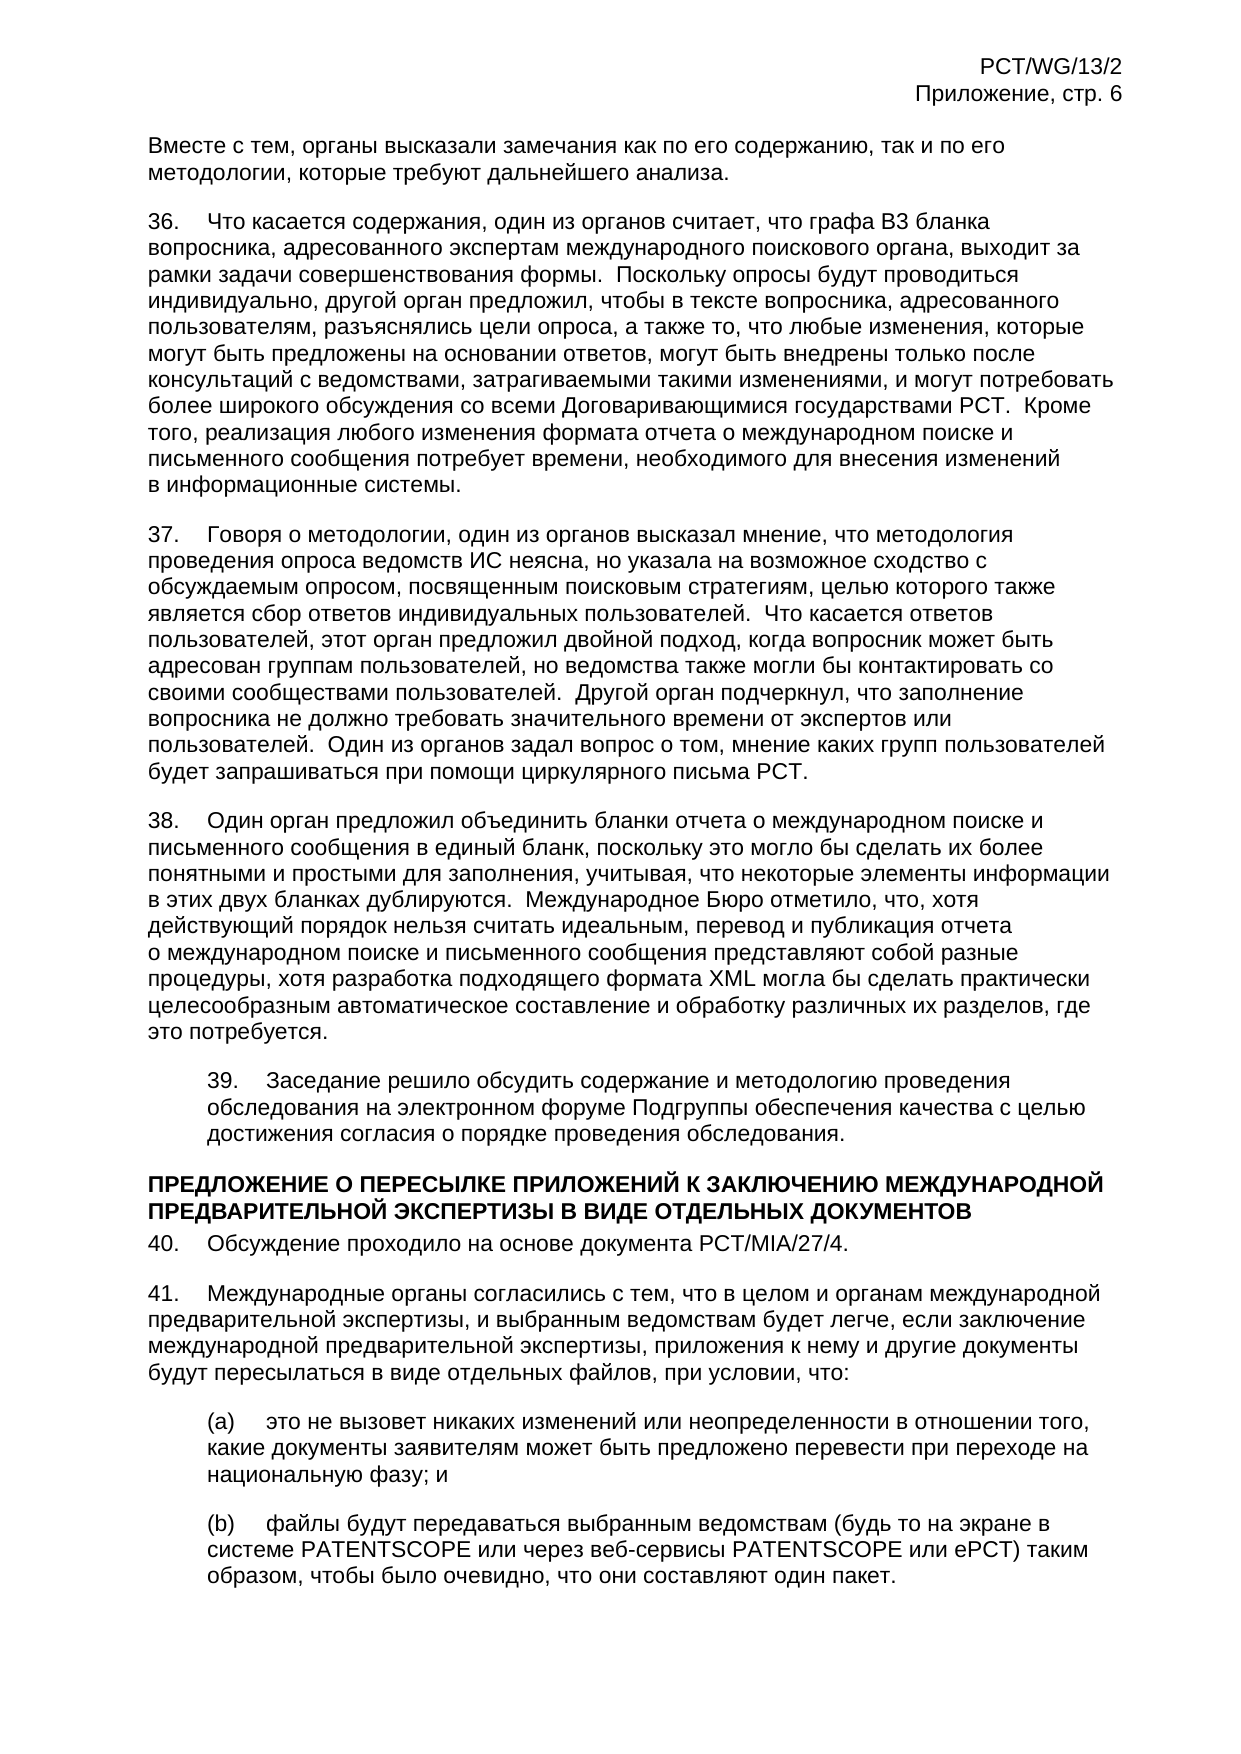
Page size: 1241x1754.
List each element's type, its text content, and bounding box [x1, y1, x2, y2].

text Что касается содержания, один из органов считает, что графа В3 бланка вопросника, адресованного экспертам международного поискового органа, выходит за рамки задачи совершенствования формы. Поскольку опросы будут проводиться индивидуально, другой орган предложил, чтобы в тексте вопросника, адресованного пользователям, разъяснялись цели опроса, а также то, что любые изменения, которые могут быть предложены на основании ответов, могут быть внедрены только после консультаций с ведомствами, затрагиваемыми такими изменениями, и могут потребовать более широкого обсуждения со всеми Договаривающимися государствами РСТ. Кроме того, реализация любого изменения формата отчета о международном поиске и письменного сообщения потребует времени, необходимого для внесения изменений в информационные системы. [148, 208, 1122, 498]
subtitle предложение о пересылке приложений к заключению международной предварительной экспертизЫ в виде отдельных документов [148, 1171, 1122, 1224]
text Обсуждение проходило на основе документа PCT/MIA/27/4. [148, 1230, 1122, 1257]
text Один орган предложил объединить бланки отчета о международном поиске и письменного сообщения в единый бланк, поскольку это могло бы сделать их более понятными и простыми для заполнения, учитывая, что некоторые элементы информации в этих двух бланках дублируются. Международное Бюро отметило, что, хотя действующий порядок нельзя считать идеальным, перевод и публикация отчета о международном поиске и письменного сообщения представляют собой разные процедуры, хотя разработка подходящего формата XML могла бы сделать практически целесообразным автоматическое составление и обработку различных их разделов, где это потребуется. [148, 807, 1122, 1044]
list файлы будут передаваться выбранным ведомствам (будь то на экране в системе PATENTSCOPE или через веб-сервисы PATENTSCOPE или ePCT) таким образом, чтобы было очевидно, что они составляют один пакет. [207, 1510, 1122, 1589]
text Говоря о методологии, один из органов высказал мнение, что методология проведения опроса ведомств ИС неясна, но указала на возможное сходство с обсуждаемым опросом, посвященным поисковым стратегиям, целью которого также является сбор ответов индивидуальных пользователей. Что касается ответов пользователей, этот орган предложил двойной подход, когда вопросник может быть адресован группам пользователей, но ведомства также могли бы контактировать со своими сообществами пользователей. Другой орган подчеркнул, что заполнение вопросника не должно требовать значительного времени от экспертов или пользователей. Один из органов задал вопрос о том, мнение каких групп пользователей будет запрашиваться при помощи циркулярного письма PCT. [148, 521, 1122, 784]
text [148, 132, 1122, 185]
text Международные органы согласились с тем, что в целом и органам международной предварительной экспертизы, и выбранным ведомствам будет легче, если заключение международной предварительной экспертизы, приложения к нему и другие документы будут пересылаться в виде отдельных файлов, при условии, что: [148, 1279, 1122, 1385]
text Заседание решило обсудить содержание и методологию проведения обследования на электронном форуме Подгруппы обеспечения качества с целью достижения согласия о порядке проведения обследования. [207, 1067, 1122, 1146]
list это не вызовет никаких изменений или неопределенности в отношении того, какие документы заявителям может быть предложено перевести при переходе на национальную фазу; и [207, 1408, 1122, 1487]
